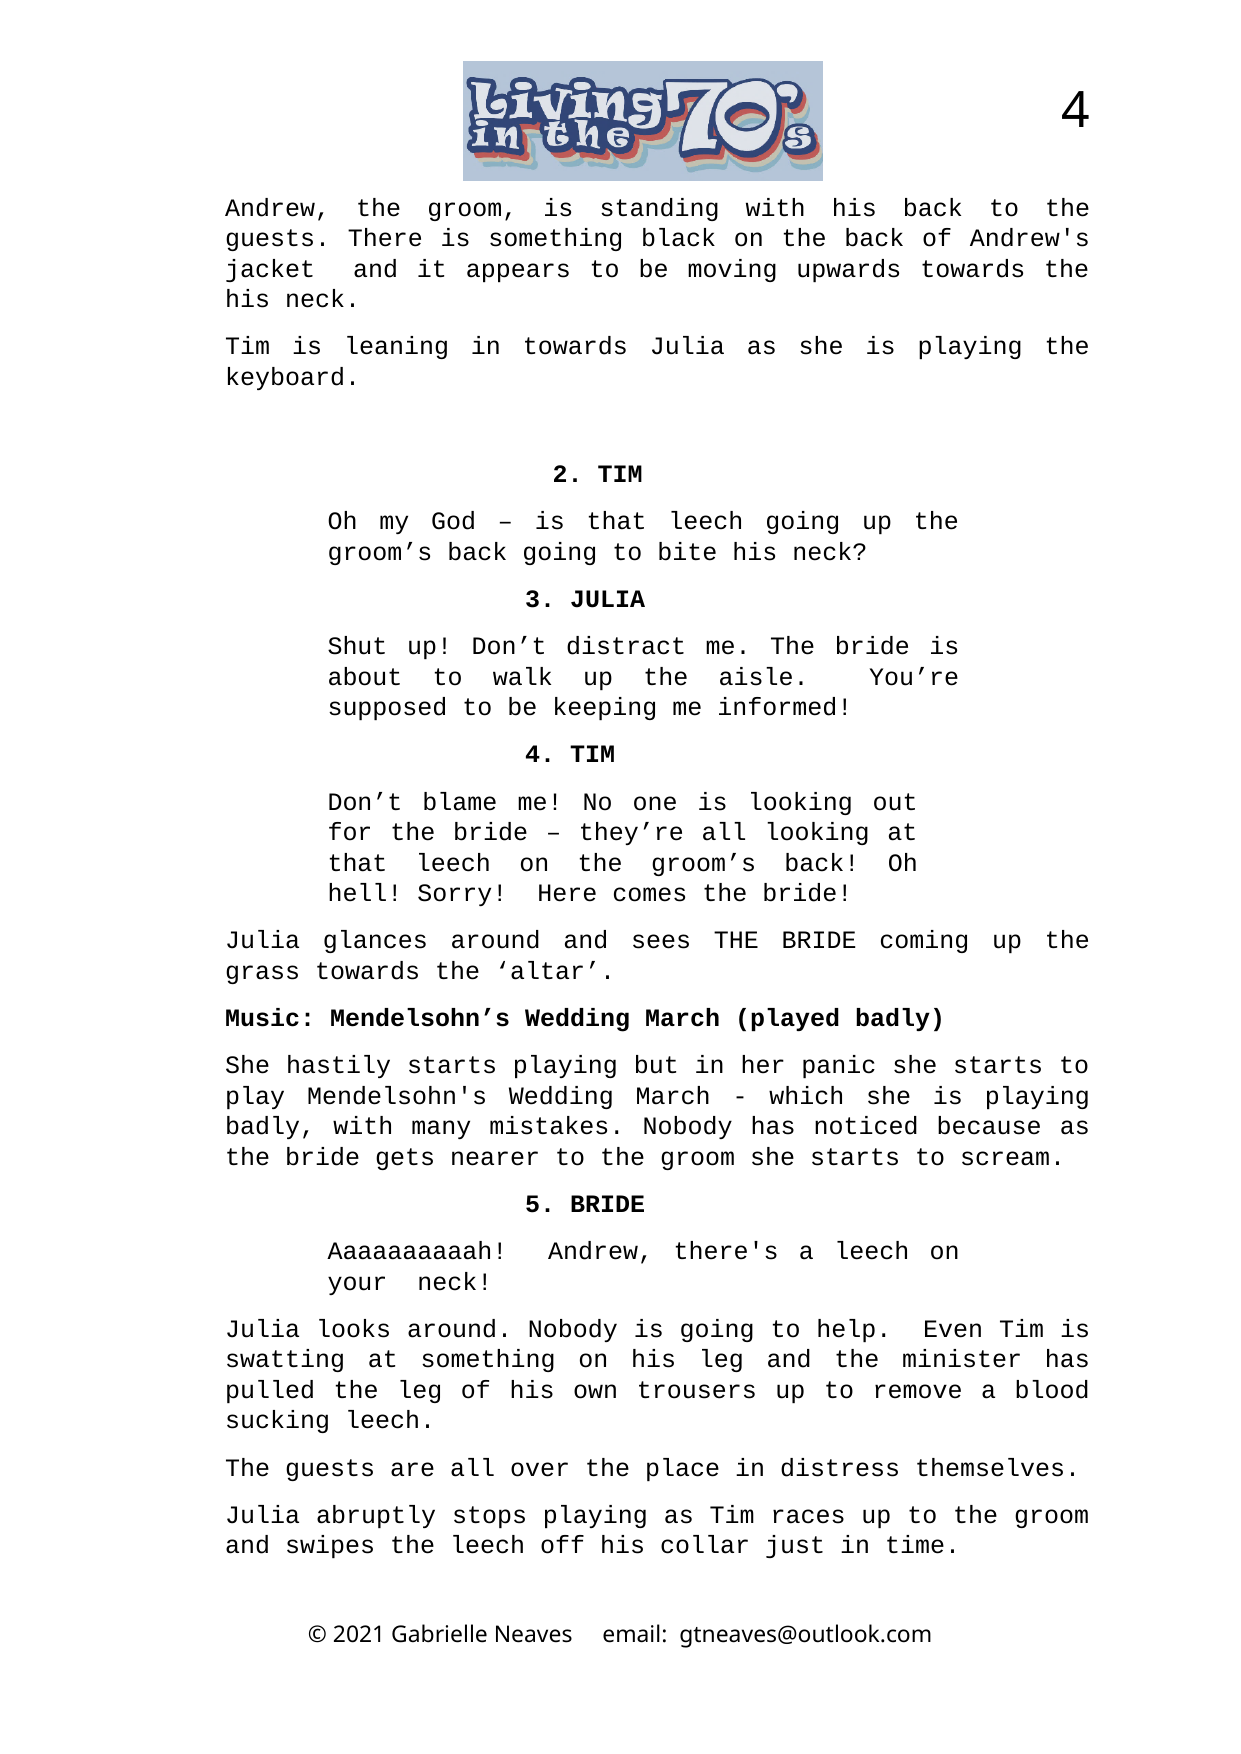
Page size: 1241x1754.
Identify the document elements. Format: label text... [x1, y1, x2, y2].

text She hastily starts playing but in her panic she starts to play Mendelsohn's Wedding March - which she is playing badly, with many mistakes. Nobody has noticed because as the bride gets nearer to the groom she starts to scream. [225, 1053, 1090, 1173]
text The guests are all over the place in distress themselves. [150, 1455, 1090, 1484]
text 2. TIM [552, 462, 800, 490]
text Julia abruptly stops playing as Tim races up to the groom and swipes the leech off his collar just in time. [225, 1502, 1090, 1561]
text Oh my God – is that leech going up the groom’s back going to bite his neck? [327, 509, 960, 568]
text 4. TIM [150, 742, 1090, 770]
text Julia glances around and sees THE BRIDE coming up the grass towards the ‘altar’. [225, 928, 1090, 987]
text Aaaaaaaaaah! Andrew, there's a leech on your neck! [327, 1239, 960, 1298]
text Don’t blame me! No one is looking out for the bride – they’re all looking at that leech on the groom’s back! Oh hell! Sorry! Here comes the bride! [327, 789, 918, 909]
text Andrew, the groom, is standing with his back to the guests. There is something black on the back of Andrew's jacket and it appears to be moving upwards towards the his neck. [225, 195, 1090, 315]
text Music: Mendelsohn’s Wedding March (played badly) [150, 1006, 1090, 1034]
text 5. BRIDE [150, 1192, 1090, 1220]
text Julia looks around. Nobody is going to help. Even Tim is swatting at something on his leg and the minister has pulled the leg of his own trousers up to remove a blood sucking leech. [225, 1317, 1090, 1436]
picture [463, 61, 823, 181]
text Shut up! Don’t distract me. The bride is about to walk up the aisle. You’re supposed to be keeping me informed! [327, 634, 960, 723]
text 3. JULIA [150, 587, 1090, 615]
text Tim is leaning in towards Julia as she is playing the keyboard. [225, 334, 1090, 393]
